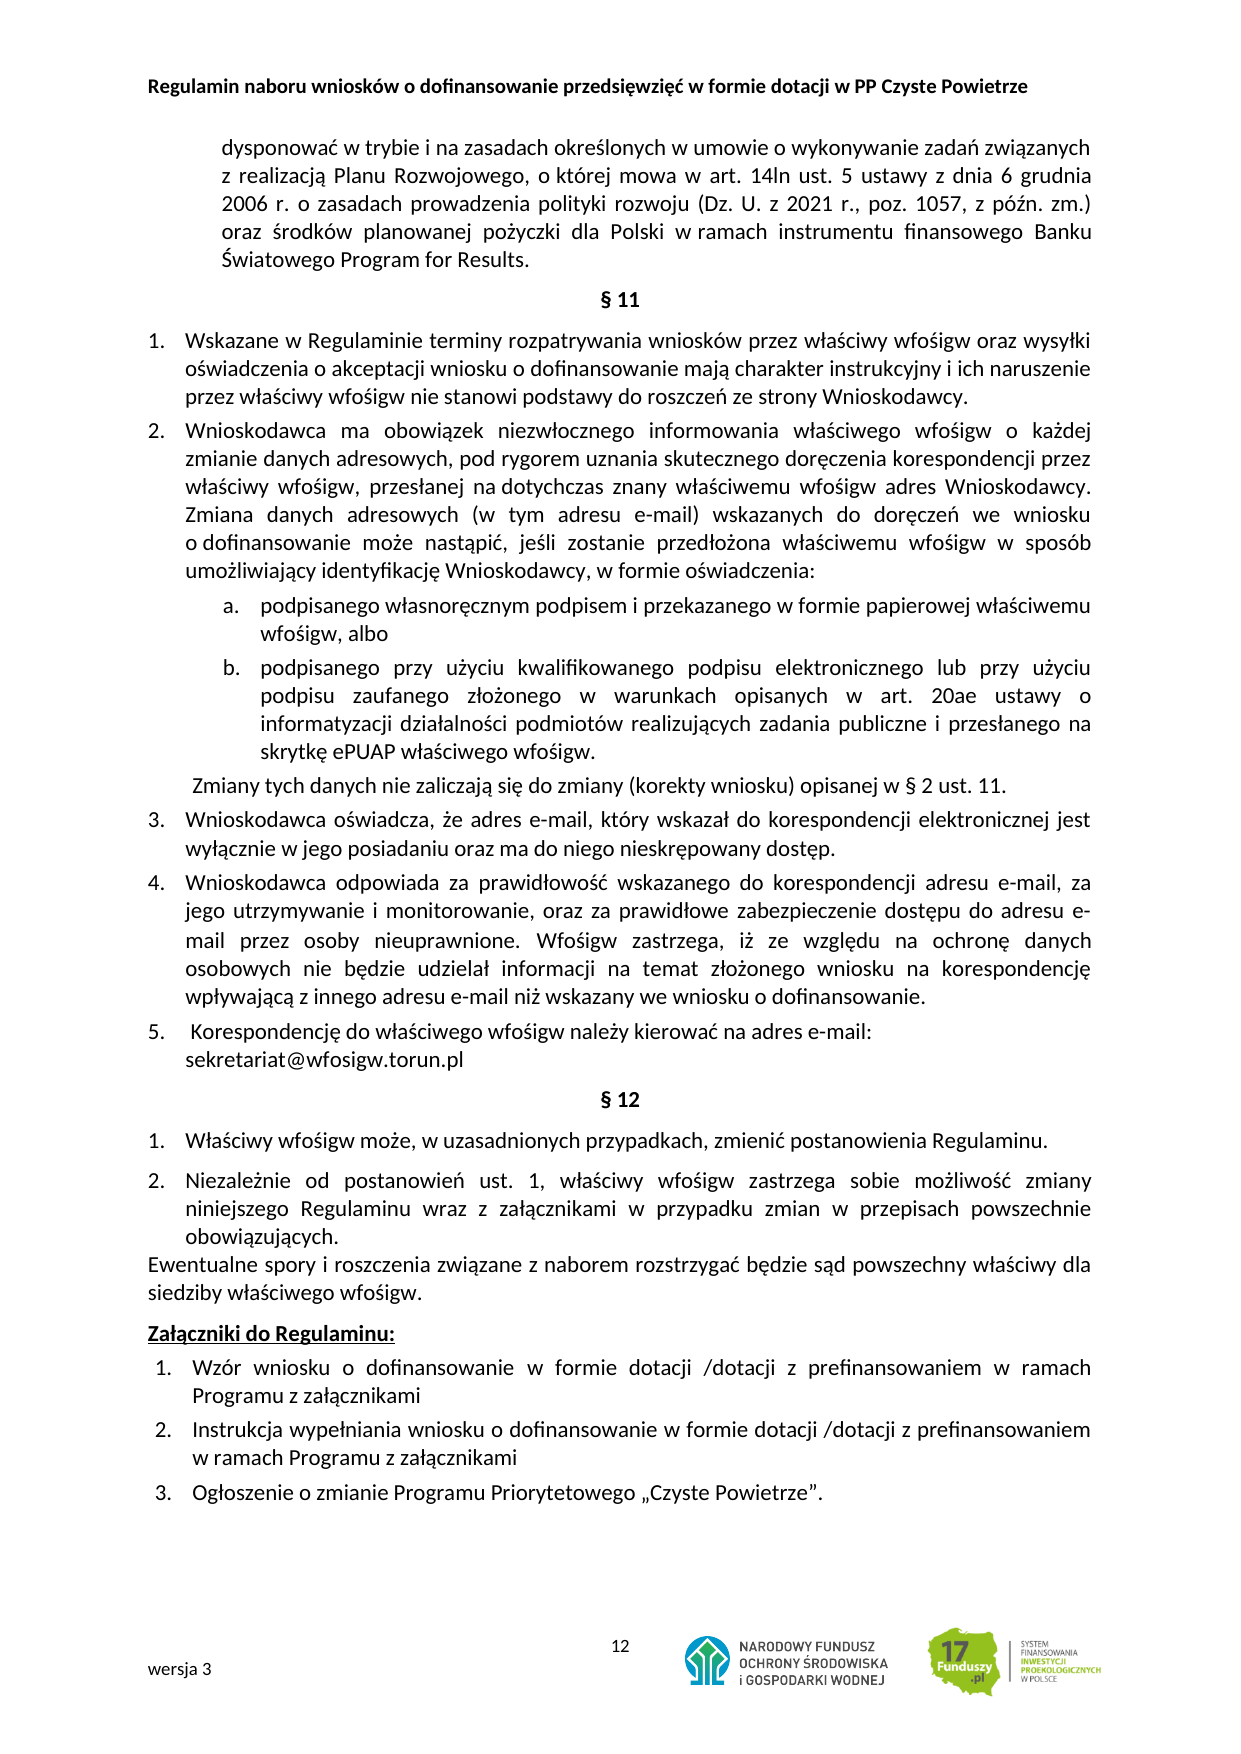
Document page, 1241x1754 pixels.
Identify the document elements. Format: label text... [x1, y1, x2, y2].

list Wnioskodawca oświadcza, że adres e-mail, który wskazał do korespondencji elektronicznej jest wyłącznie w jego posiadaniu oraz ma do niego nieskrępowany dostęp. [148, 806, 1093, 862]
picture [916, 1626, 1101, 1699]
list Niezależnie od postanowień ust. 1, właściwy wfośigw zastrzega sobie możliwość zmiany niniejszego Regulaminu wraz z załącznikami w przypadku zmian w przepisach powszechnie obowiązujących. [148, 1166, 1093, 1250]
text Zmiany tych danych nie zaliczają się do zmiany (korekty wniosku) opisanej w § 2 ust. 11. [192, 771, 1093, 799]
text § 11 [148, 286, 1093, 313]
list podpisanego własnoręcznym podpisem i przekazanego w formie papierowej właściwemu wfośigw, albo [223, 591, 1093, 647]
list Wnioskodawca odpowiada za prawidłowość wskazanego do korespondencji adresu e-mail, za jego utrzymywanie i monitorowanie, oraz za prawidłowe zabezpieczenie dostępu do adresu e-mail przez osoby nieuprawnione. Wfośigw zastrzega, iż ze względu na ochronę danych osobowych nie będzie udzielał informacji na temat złożonego wniosku na korespondencję wpływającą z innego adresu e-mail niż wskazany we wniosku o dofinansowanie. [148, 868, 1093, 1011]
text Załączniki do Regulaminu: [148, 1319, 1093, 1347]
list Wzór wniosku o dofinansowanie w formie dotacji /dotacji z prefinansowaniem w ramach Programu z załącznikami [154, 1353, 1093, 1409]
list Wskazane w Regulaminie terminy rozpatrywania wniosków przez właściwy wfośigw oraz wysyłki oświadczenia o akceptacji wniosku o dofinansowanie mają charakter instrukcyjny i ich naruszenie przez właściwy wfośigw nie stanowi podstawy do roszczeń ze strony Wnioskodawcy. [148, 326, 1093, 410]
text Ewentualne spory i roszczenia związane z naborem rozstrzygać będzie sąd powszechny właściwy dla siedziby właściwego wfośigw. [148, 1250, 1093, 1306]
list podpisanego przy użyciu kwalifikowanego podpisu elektronicznego lub przy użyciu podpisu zaufanego złożonego w warunkach opisanych w art. 20ae ustawy o informatyzacji działalności podmiotów realizujących zadania publiczne i przesłanego na skrytkę ePUAP właściwego wfośigw. [223, 653, 1093, 765]
list Wnioskodawca ma obowiązek niezwłocznego informowania właściwego wfośigw o każdej zmianie danych adresowych, pod rygorem uznania skutecznego doręczenia korespondencji przez właściwy wfośigw, przesłanej na dotychczas znany właściwemu wfośigw adres Wnioskodawcy. Zmiana danych adresowych (w tym adresu e-mail) wskazanych do doręczeń we wniosku o dofinansowanie może nastąpić, jeśli zostanie przedłożona właściwemu wfośigw w sposób umożliwiający identyfikację Wnioskodawcy, w formie oświadczenia: [148, 416, 1093, 584]
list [192, 133, 1093, 273]
list Ogłoszenie o zmianie Programu Priorytetowego „Czyste Powietrze”. [154, 1478, 1093, 1506]
list Właściwy wfośigw może, w uzasadnionych przypadkach, zmienić postanowienia Regulaminu. [148, 1126, 1093, 1154]
text § 12 [148, 1085, 1093, 1113]
picture [680, 1625, 895, 1699]
list Instrukcja wypełniania wniosku o dofinansowanie w formie dotacji /dotacji z prefinansowaniem w ramach Programu z załącznikami [154, 1416, 1093, 1472]
list Korespondencję do właściwego wfośigw należy kierować na adres e-mail: sekretariat@wfosigw.torun.pl [148, 1017, 1093, 1073]
